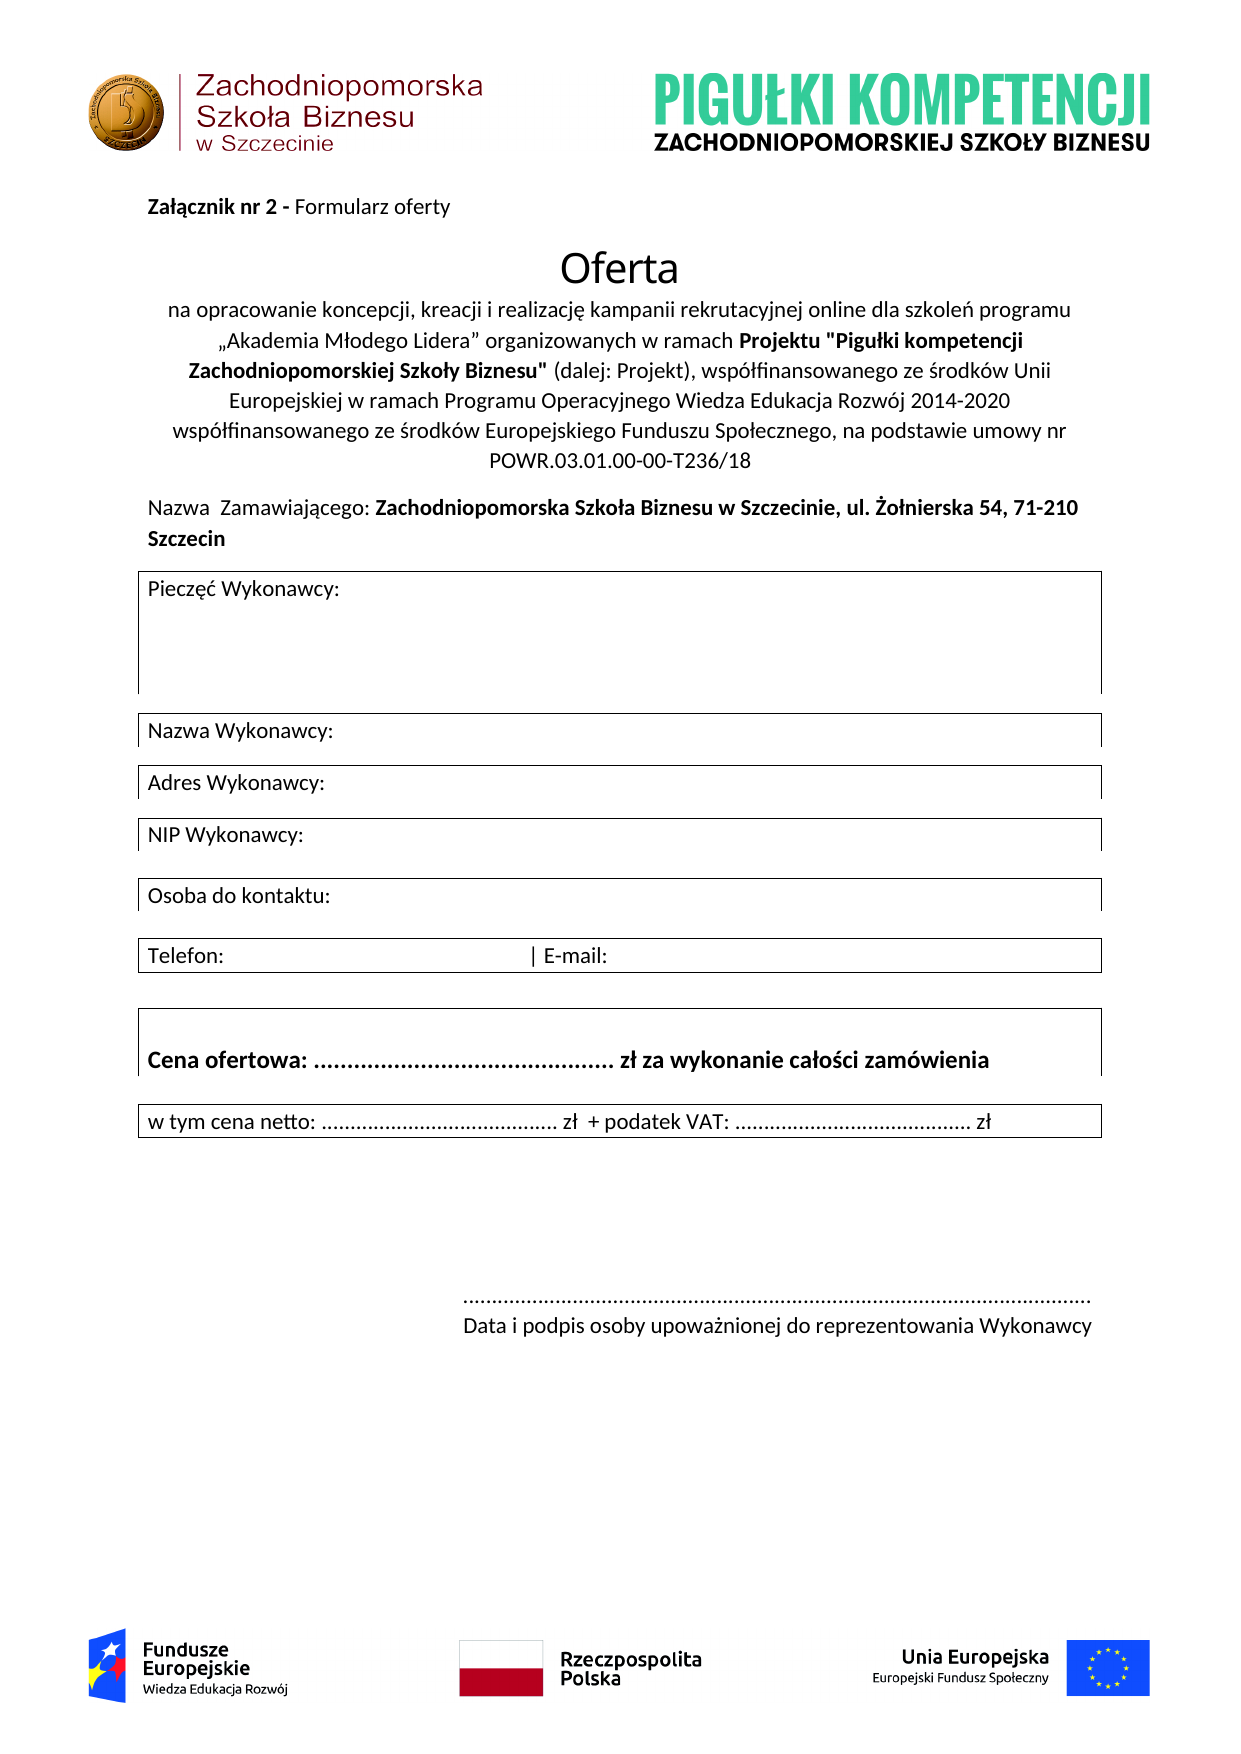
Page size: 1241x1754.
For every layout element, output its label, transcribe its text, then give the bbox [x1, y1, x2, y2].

text na opracowanie koncepcji, kreacji i realizację kampanii rekrutacyjnej online dla szkoleń programu „Akademia Młodego Lidera” organizowanych w ramach Projektu "Pigułki kompetencji Zachodniopomorskiej Szkoły Biznesu" (dalej: Projekt), współfinansowanego ze środków Unii Europejskiej w ramach Programu Operacyjnego Wiedza Edukacja Rozwój 2014-2020 współfinansowanego ze środków Europejskiego Funduszu Społecznego, na podstawie umowy nr POWR.03.01.00-00-T236/18 [148, 296, 1093, 475]
text NIP Wykonawcy: [139, 819, 1101, 851]
text Nazwa Zamawiającego: Zachodniopomorska Szkoła Biznesu w Szczecinie, ul. Żołnierska 54, 71-210 Szczecin [148, 493, 1093, 552]
text Pieczęć Wykonawcy: [139, 572, 1101, 694]
picture [88, 73, 1150, 151]
text Adres Wykonawcy: [139, 766, 1101, 799]
title Oferta [148, 239, 1093, 296]
text Nazwa Wykonawcy: [139, 714, 1101, 747]
text ............................................................................................................. Data i podpis osoby upoważnionej do reprezentowania Wykonawcy [148, 1281, 1093, 1369]
text w tym cena netto: ......................................... zł + podatek VAT: ......................................... zł [139, 1105, 1101, 1137]
text Osoba do kontaktu: [139, 879, 1101, 911]
text Załącznik nr 2 - Formularz oferty [148, 192, 1093, 220]
text Cena ofertowa: ............................................. zł za wykonanie całości zamówienia [139, 1009, 1101, 1076]
text Telefon: | E-mail: [139, 939, 1101, 972]
picture [88, 1628, 1150, 1703]
